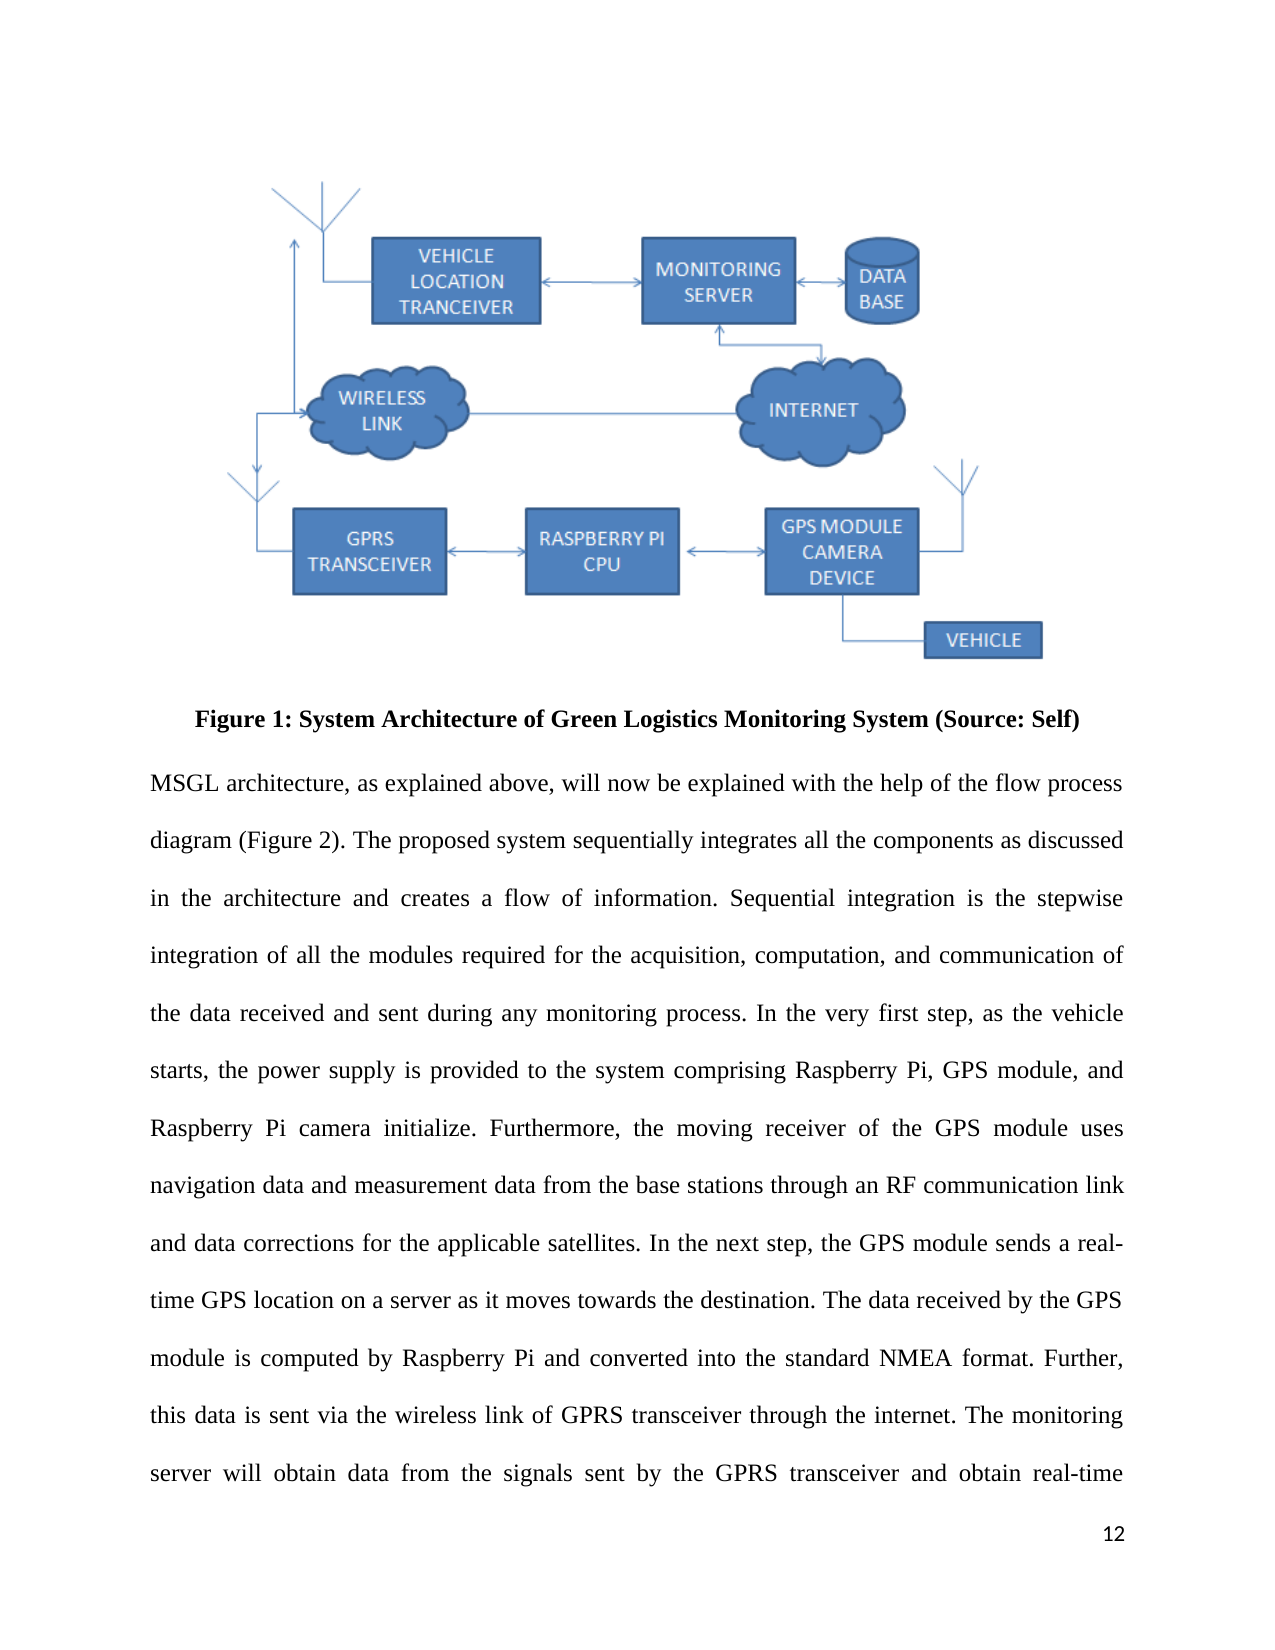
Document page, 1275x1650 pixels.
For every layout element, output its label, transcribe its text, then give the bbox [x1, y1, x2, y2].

picture [226, 150, 1049, 670]
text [150, 768, 1125, 1487]
text Figure 1: System Architecture of Green Logistics Monitoring System (Source: Self) [150, 704, 1125, 733]
